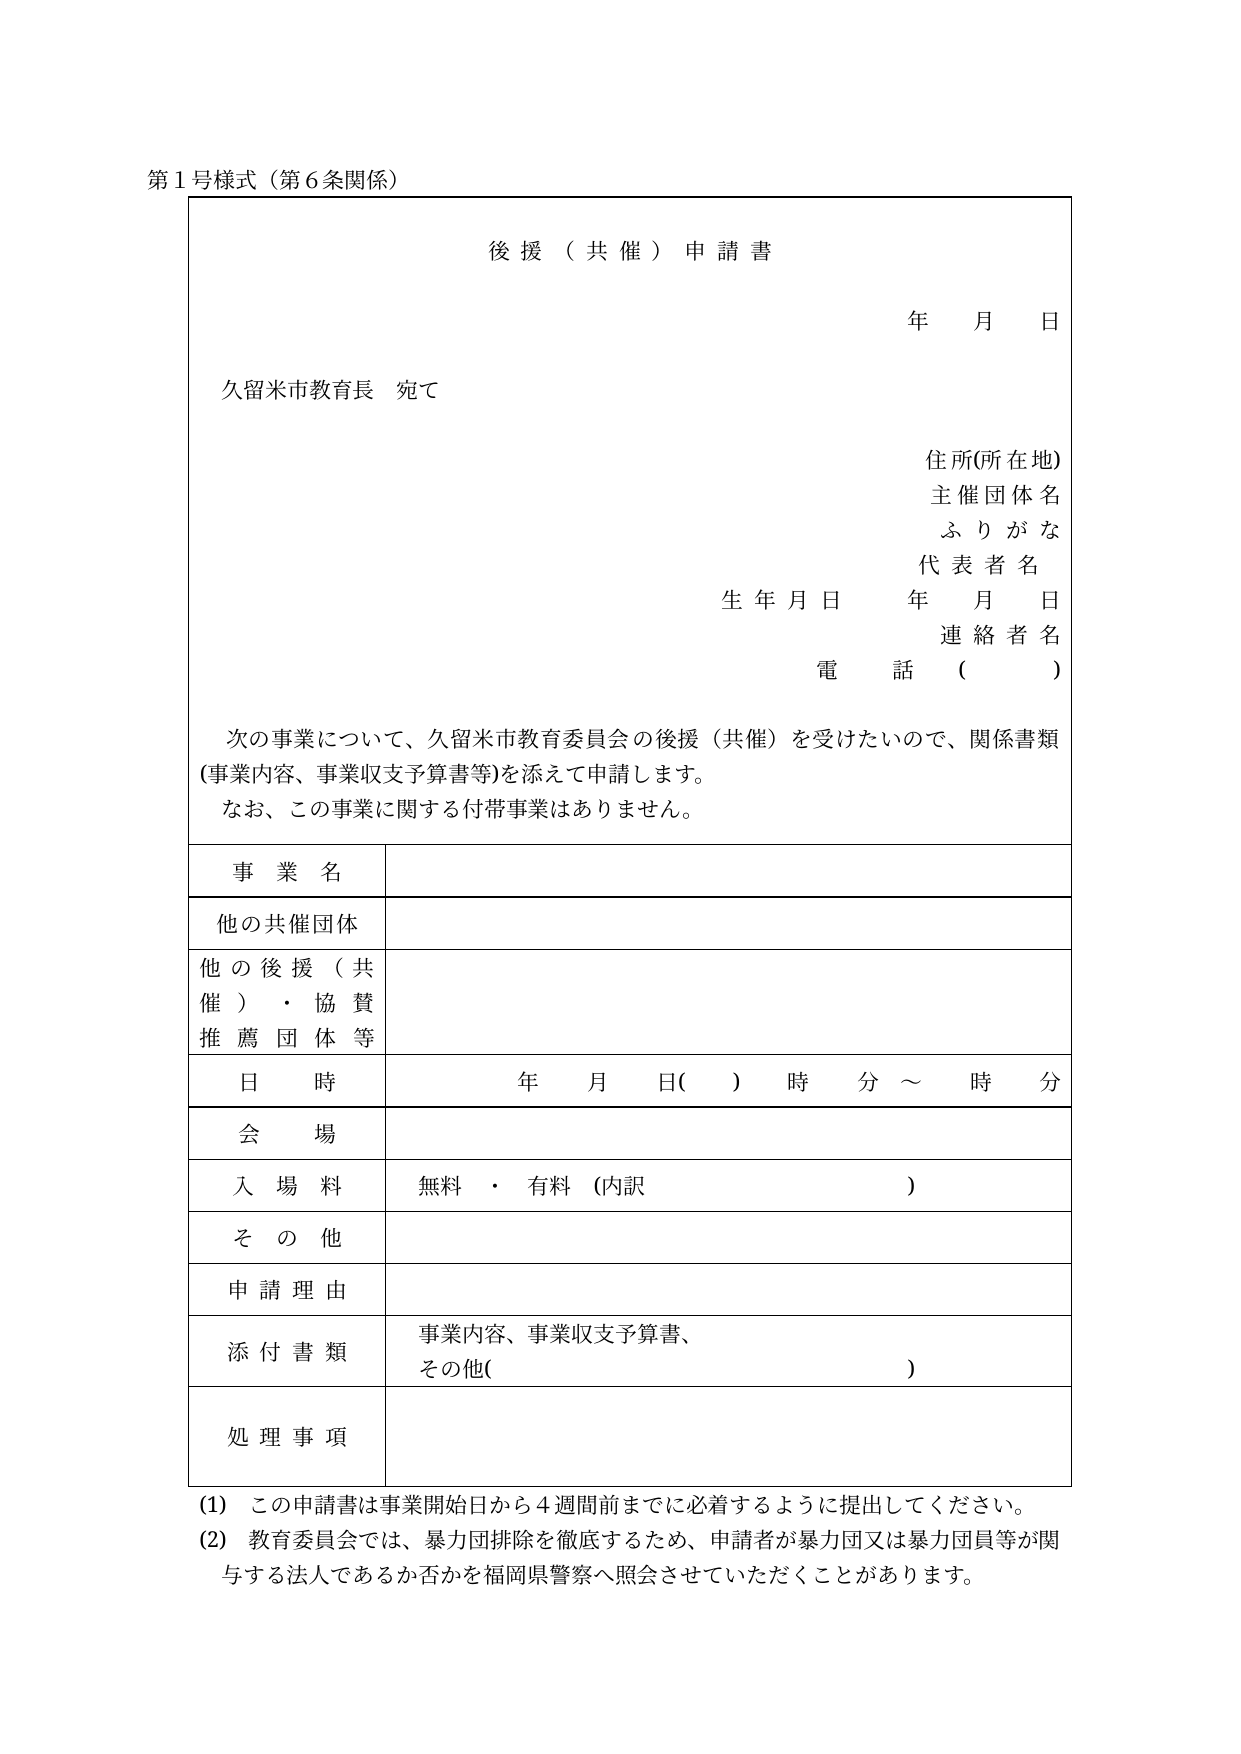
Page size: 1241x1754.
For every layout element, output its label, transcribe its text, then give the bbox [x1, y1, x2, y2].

text (1) この申請書は事業開始日から４週間前までに必着するように提出してください。 [177, 1487, 1063, 1521]
text 第１号様式（第６条関係） [148, 162, 1063, 196]
table_cell [386, 1212, 1071, 1263]
table_cell 無料・有料 (内訳 ) [386, 1160, 1071, 1211]
table_cell 会場 [189, 1108, 385, 1158]
table_cell [386, 1108, 1071, 1158]
table_cell 他の共催団体 [189, 898, 385, 948]
table_cell [386, 898, 1071, 948]
table_cell [386, 845, 1071, 896]
table_cell 事業名 [189, 845, 385, 896]
table_cell 事業内容、事業収支予算書、 その他( ) [386, 1316, 1071, 1386]
table_cell 日時 [189, 1055, 385, 1106]
table_cell [386, 1264, 1071, 1315]
text (2) 教育委員会では、暴力団排除を徹底するため、申請者が暴力団又は暴力団員等が関与する法人であるか否かを福岡県警察へ照会させていただくことがあります。 [177, 1521, 1063, 1591]
table_cell 添付書類 [189, 1316, 385, 1386]
table_cell 処理事項 [189, 1387, 385, 1486]
table_header 後援（共催）申請書 年 月 日 久留米市教育長 宛て 住所(所在地) 主催団体名 ふりがな 代表者名 生年月日 年 月 日 連絡者名 電話 ( ) 次の事業について、久留米市教育委員会の後援（共催）を受けたいので、関係書類(事業内容、事業収支予算書等)を添えて申請します。 なお、この事業に関する付帯事業はありません。 [189, 198, 1071, 844]
table_cell その他 [189, 1212, 385, 1263]
table_cell 他の後援（共催）・協賛 推薦団体等 [189, 950, 385, 1054]
table_cell [386, 1387, 1071, 1486]
table_cell [386, 950, 1071, 1054]
table_cell 年 月 日( ) 時 分 ～ 時 分 [386, 1055, 1071, 1106]
table_cell 申請理由 [189, 1264, 385, 1315]
table_cell 入場料 [189, 1160, 385, 1211]
